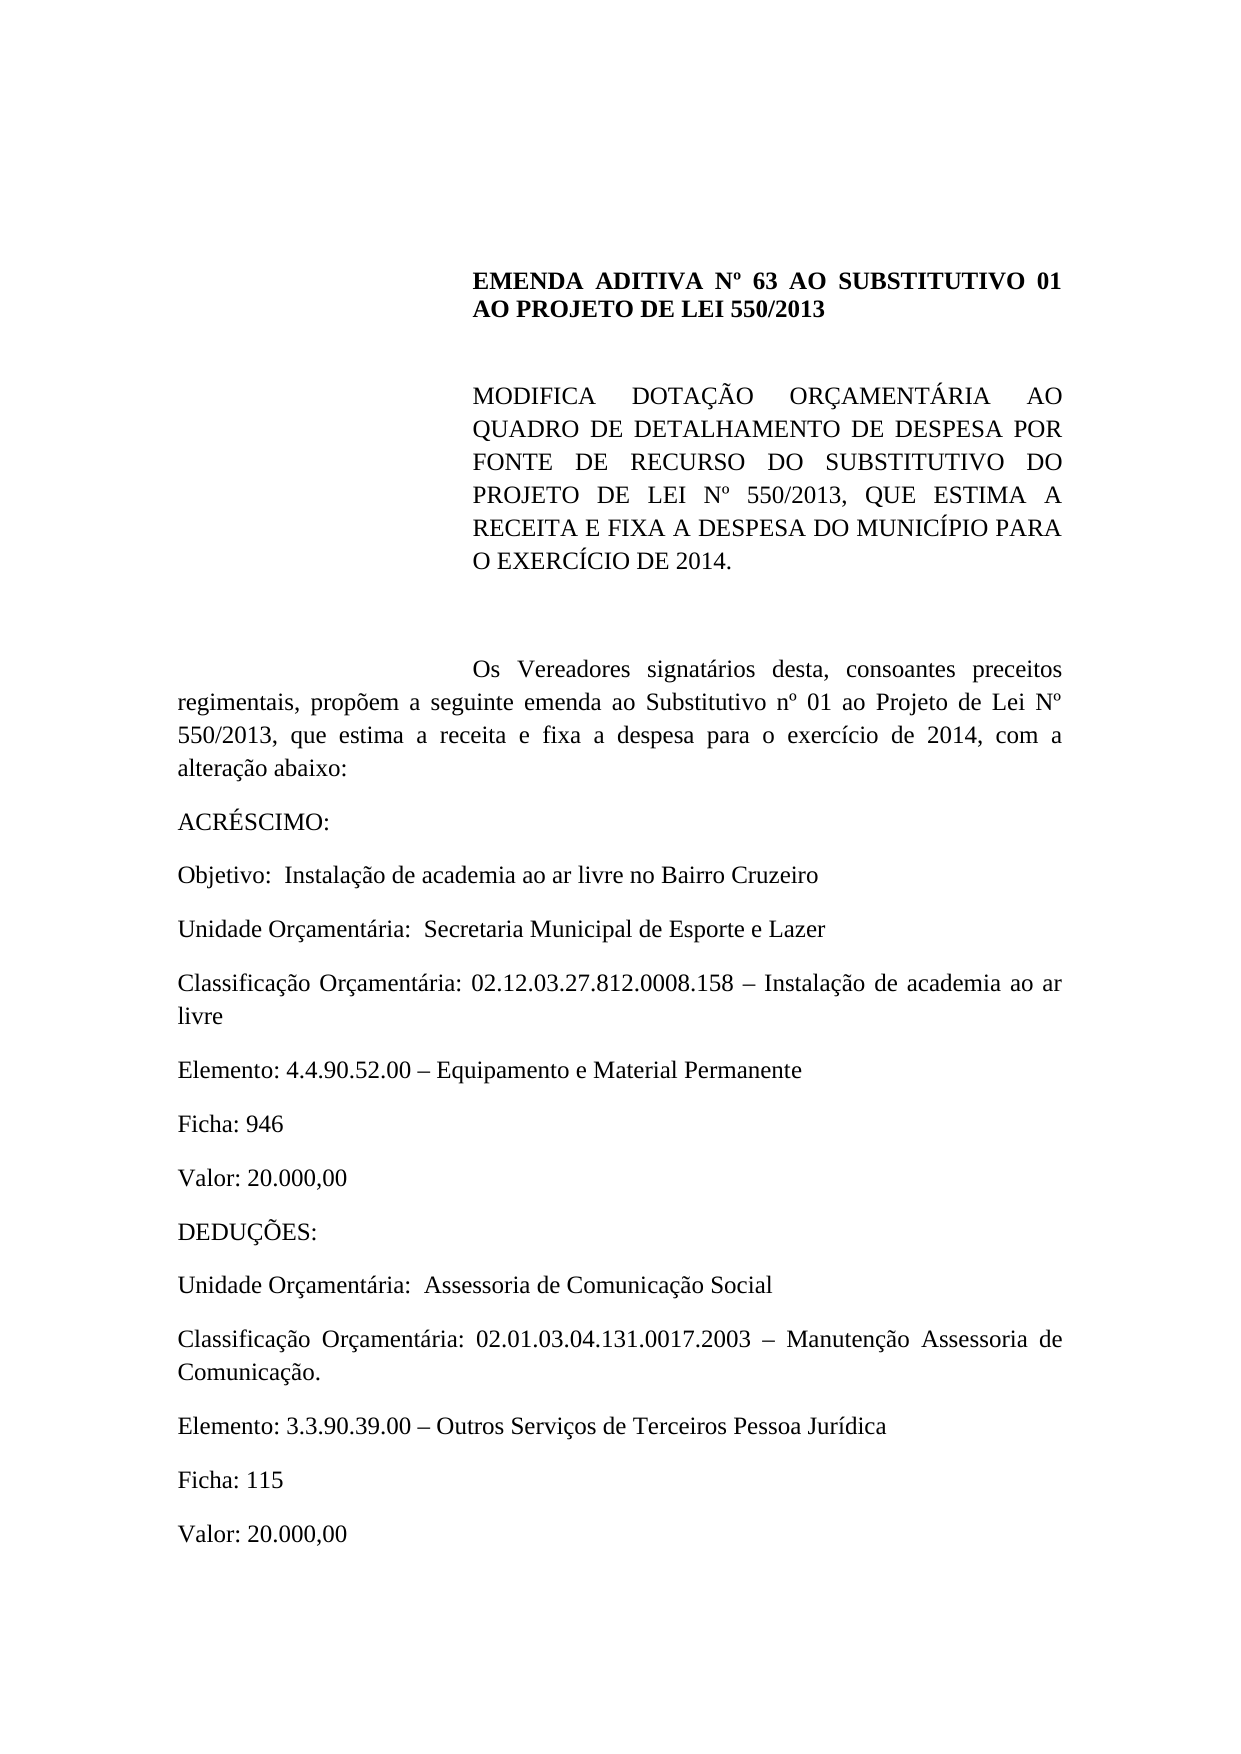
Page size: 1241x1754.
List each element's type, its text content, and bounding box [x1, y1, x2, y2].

text Ficha: 115 [177, 1465, 1063, 1494]
text Elemento: 4.4.90.52.00 – Equipamento e Material Permanente [177, 1055, 1063, 1084]
text Unidade Orçamentária: Secretaria Municipal de Esporte e Lazer [177, 914, 1063, 943]
text Classificação Orçamentária: 02.01.03.04.131.0017.2003 – Manutenção Assessoria de Comunicação. [177, 1324, 1063, 1386]
text Os Vereadores signatários desta, consoantes preceitos regimentais, propõem a seguinte emenda ao Substitutivo nº 01 ao Projeto de Lei Nº 550/2013, que estima a receita e fixa a despesa para o exercício de 2014, com a alteração abaixo: [177, 654, 1063, 781]
text Classificação Orçamentária: 02.12.03.27.812.0008.158 – Instalação de academia ao ar livre [177, 968, 1063, 1030]
text DEDUÇÕES: [177, 1217, 1063, 1245]
text MODIFICA DOTAÇÃO ORÇAMENTÁRIA AO QUADRO DE DETALHAMENTO DE DESPESA POR FONTE DE RECURSO DO SUBSTITUTIVO DO PROJETO DE LEI Nº 550/2013, QUE ESTIMA A RECEITA E FIXA A DESPESA DO MUNICÍPIO PARA O EXERCÍCIO DE 2014. [472, 381, 1063, 575]
text Valor: 20.000,00 [177, 1519, 1063, 1548]
text ACRÉSCIMO: [177, 807, 1063, 835]
text Unidade Orçamentária: Assessoria de Comunicação Social [177, 1270, 1063, 1299]
text Objetivo: Instalação de academia ao ar livre no Bairro Cruzeiro [177, 860, 1063, 889]
text Valor: 20.000,00 [177, 1163, 1063, 1191]
text Ficha: 946 [177, 1109, 1063, 1138]
text Elemento: 3.3.90.39.00 – Outros Serviços de Terceiros Pessoa Jurídica [177, 1411, 1063, 1440]
text EMENDA ADITIVA Nº 63 AO SUBSTITUTIVO 01 AO PROJETO DE LEI 550/2013 [472, 266, 1063, 323]
